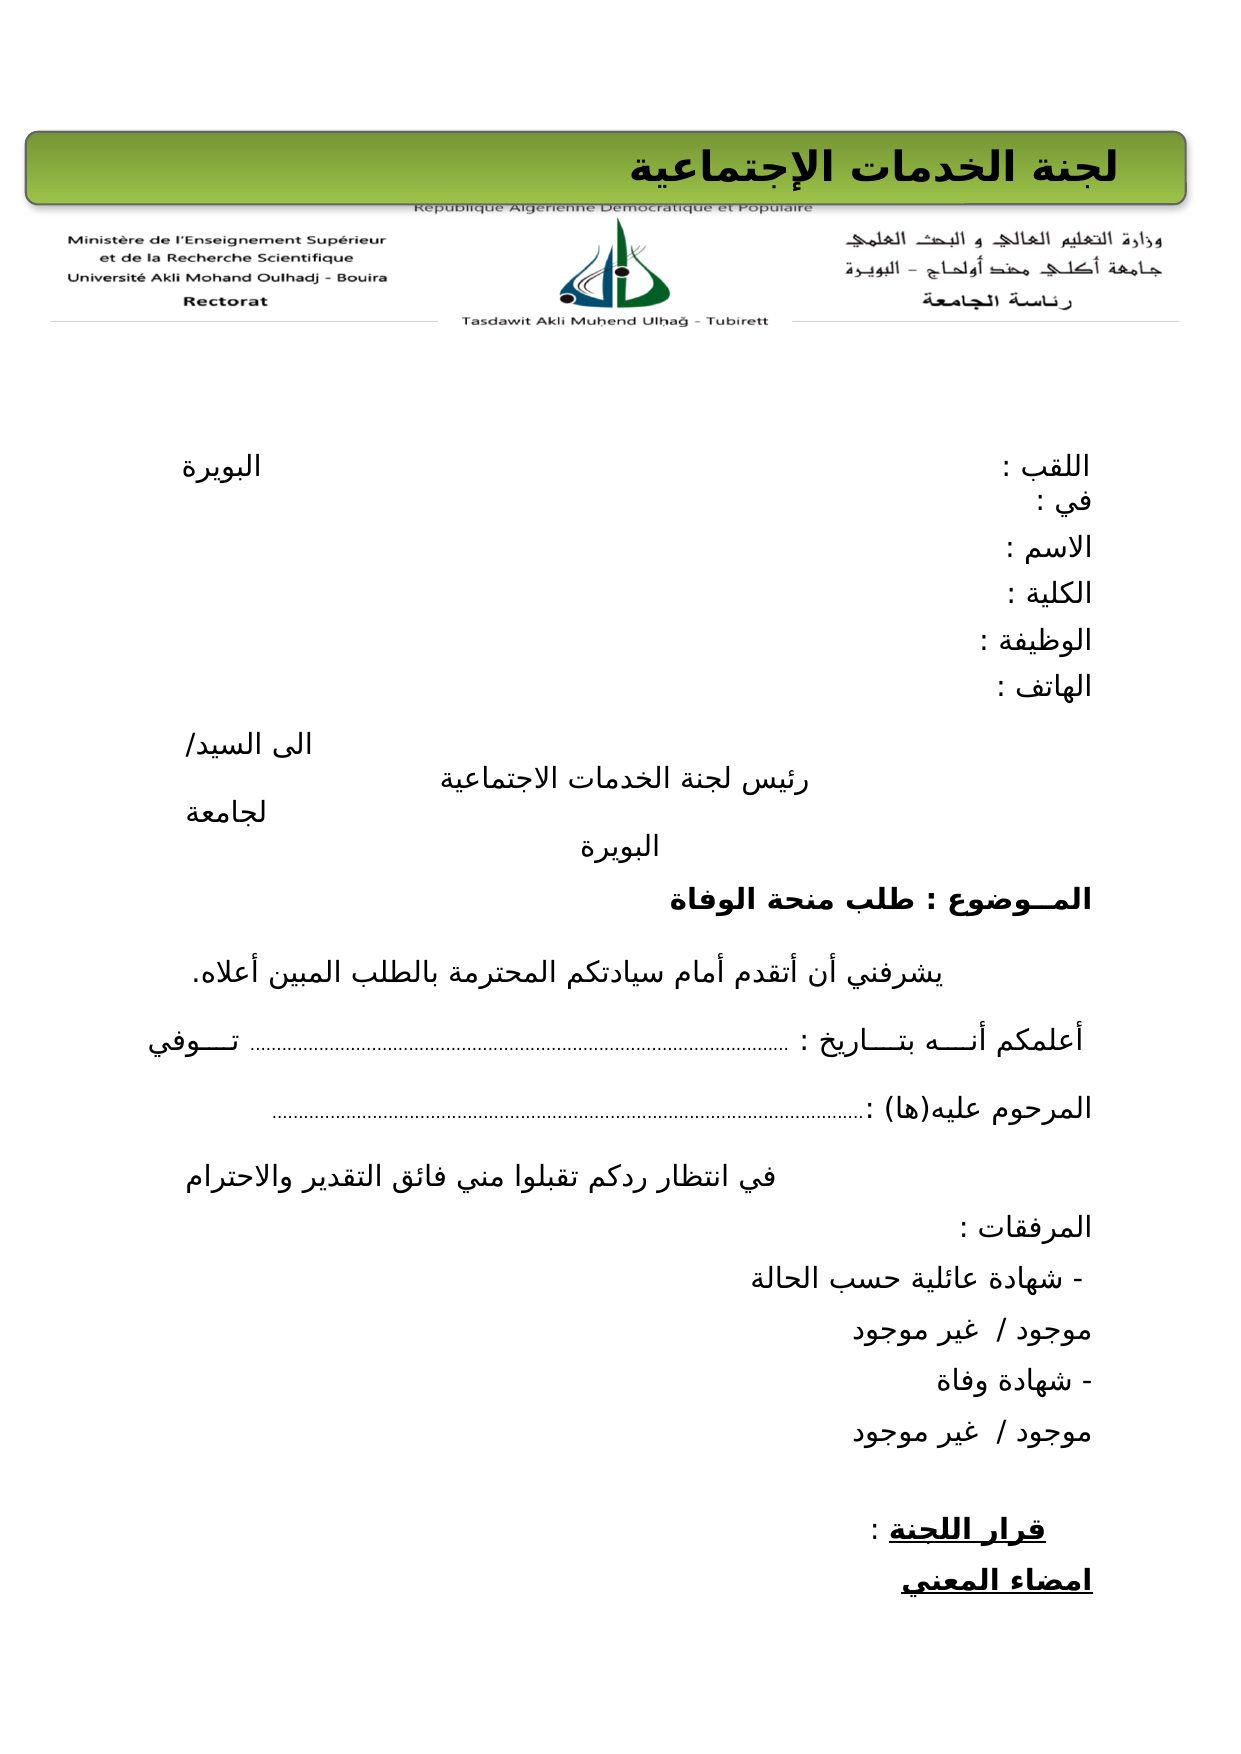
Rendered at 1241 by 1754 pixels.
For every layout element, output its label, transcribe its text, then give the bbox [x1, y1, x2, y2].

text لجامعة البويرة [148, 795, 1093, 863]
text الاسم : [148, 530, 1093, 564]
text اللقب : البويرة في : [148, 449, 1093, 517]
text الهاتف : [148, 669, 1093, 703]
text - شهادة عائلية حسب الحالة موجود / غير موجود [148, 1261, 1093, 1346]
text المــوضوع : طلب منحة الوفاة [148, 882, 1093, 916]
text المرفقات : [148, 1210, 1093, 1244]
text الى السيد/ رئيس لجنة الخدمات الاجتماعية [148, 727, 1093, 795]
text الكلية : [148, 576, 1093, 610]
text قرار اللجنة : امضاء المعني [148, 1512, 1093, 1597]
text أعلمكم أنه بتاريخ : ...................................................................................................... توفي المرحوم عليه(ها) :................................................................................................................ [148, 1024, 1093, 1126]
picture [16, 160, 1210, 326]
text الوظيفة : [148, 623, 1093, 657]
text في انتظار ردكم تقبلوا مني فائق التقدير والاحترام [148, 1159, 1093, 1193]
text يشرفني أن أتقدم أمام سيادتكم المحترمة بالطلب المبين أعلاه. [148, 956, 1093, 990]
text - شهادة وفاة موجود / غير موجود [148, 1363, 1093, 1448]
